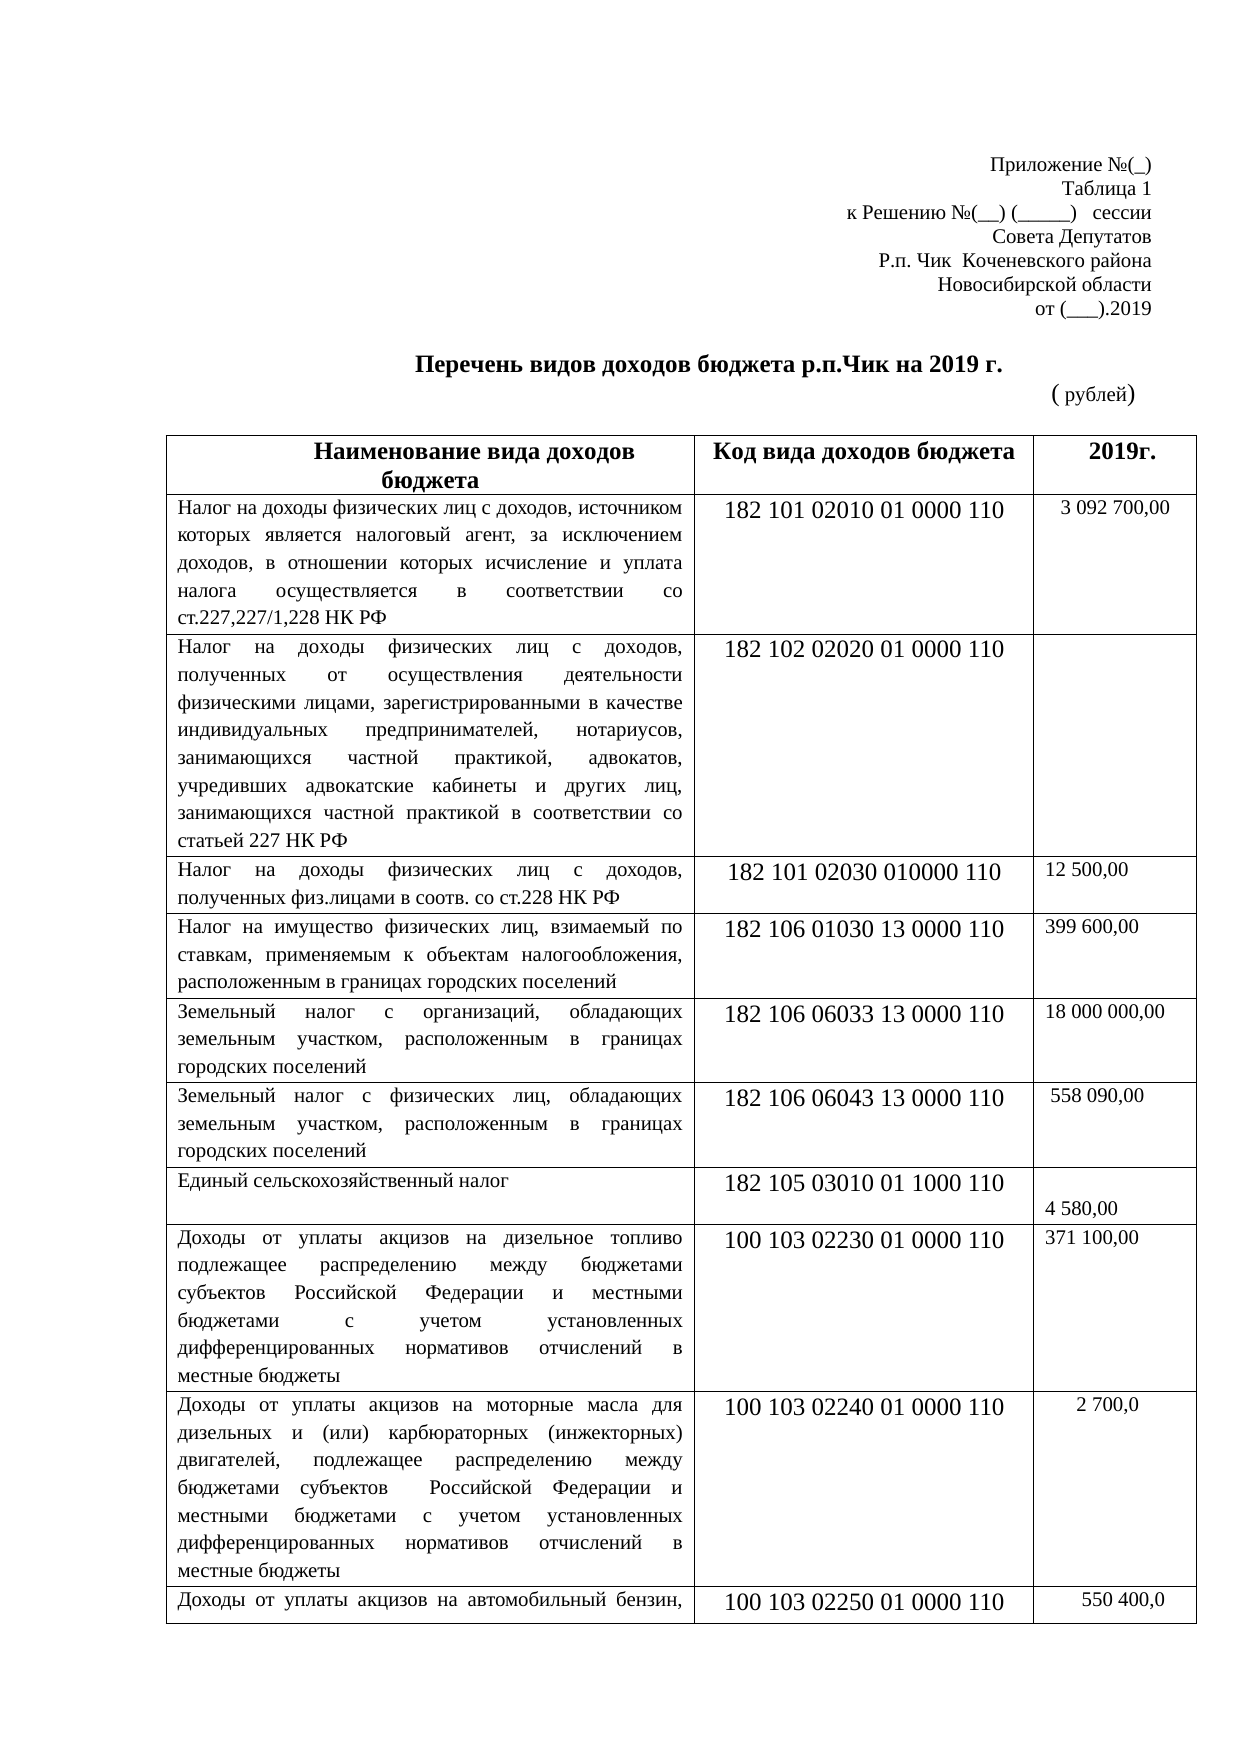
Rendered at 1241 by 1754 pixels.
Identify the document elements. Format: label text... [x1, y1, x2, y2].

text Перечень видов доходов бюджета р.п.Чик на 2019 г. [177, 349, 1152, 378]
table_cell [167, 1587, 694, 1623]
table_cell 550 400,0 [1034, 1587, 1196, 1623]
text Новосибирской области [177, 272, 1152, 296]
table_cell Налог на имущество физических лиц, взимаемый по ставкам, применяемым к объектам налогообложения, расположенным в границах городских поселений [167, 914, 694, 998]
table_cell 18 000 000,00 [1034, 999, 1196, 1082]
table_cell 182 106 01030 13 0000 110 [695, 914, 1033, 998]
table_cell Земельный налог с организаций, обладающих земельным участком, расположенным в границах городских поселений [167, 999, 694, 1082]
text Совета Депутатов [177, 224, 1152, 248]
table_cell 182 101 02010 01 0000 110 [695, 495, 1033, 633]
table_cell 182 106 06043 13 0000 110 [695, 1083, 1033, 1167]
table_cell 3 092 700,00 [1034, 495, 1196, 633]
table_cell 399 600,00 [1034, 914, 1196, 998]
table_cell 100 103 02230 01 0000 110 [695, 1225, 1033, 1391]
table_cell Доходы от уплаты акцизов на моторные масла для дизельных и (или) карбюраторных (инжекторных) двигателей, подлежащее распределению между бюджетами субъектов Российской Федерации и местными бюджетами с учетом установленных дифференцированных нормативов отчислений в местные бюджеты [167, 1392, 694, 1586]
table_cell 558 090,00 [1034, 1083, 1196, 1167]
text Приложение №(_) [177, 152, 1152, 176]
text ( рублей) [177, 378, 1152, 406]
table_cell Налог на доходы физических лиц с доходов, источником которых является налоговый агент, за исключением доходов, в отношении которых исчисление и уплата налога осуществляется в соответствии со ст.227,227/1,228 НК РФ [167, 495, 694, 633]
table_cell 182 102 02020 01 0000 110 [695, 635, 1033, 856]
table_cell 4 580,00 [1034, 1168, 1196, 1224]
table_header Код вида доходов бюджета [695, 436, 1033, 494]
table_cell 371 100,00 [1034, 1225, 1196, 1391]
table_cell [1034, 635, 1196, 856]
table_cell 2 700,0 [1034, 1392, 1196, 1586]
table_cell 182 105 03010 01 1000 110 [695, 1168, 1033, 1224]
table_cell Налог на доходы физических лиц с доходов, полученных физ.лицами в соотв. со ст.228 НК РФ [167, 857, 694, 913]
text к Решению №(__) (_____) сессии [177, 200, 1152, 224]
table_header 2019г. [1034, 436, 1196, 494]
table_header Наименование вида доходов бюджета [167, 436, 694, 494]
text Таблица 1 [177, 176, 1152, 200]
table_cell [695, 1587, 1033, 1623]
text от (___).2019 [177, 296, 1152, 320]
table_cell Единый сельскохозяйственный налог [167, 1168, 694, 1224]
table_cell 182 106 06033 13 0000 110 [695, 999, 1033, 1082]
table_cell Доходы от уплаты акцизов на дизельное топливо подлежащее распределению между бюджетами субъектов Российской Федерации и местными бюджетами с учетом установленных дифференцированных нормативов отчислений в местные бюджеты [167, 1225, 694, 1391]
table_cell 12 500,00 [1034, 857, 1196, 913]
table_cell 182 101 02030 010000 110 [695, 857, 1033, 913]
text Р.п. Чик Коченевского района [177, 248, 1152, 272]
table_cell Земельный налог с физических лиц, обладающих земельным участком, расположенным в границах городских поселений [167, 1083, 694, 1167]
table_cell Налог на доходы физических лиц с доходов, полученных от осуществления деятельности физическими лицами, зарегистрированными в качестве индивидуальных предпринимателей, нотариусов, занимающихся частной практикой, адвокатов, учредивших адвокатские кабинеты и других лиц, занимающихся частной практикой в соответствии со статьей 227 НК РФ [167, 635, 694, 856]
table_cell 100 103 02240 01 0000 110 [695, 1392, 1033, 1586]
